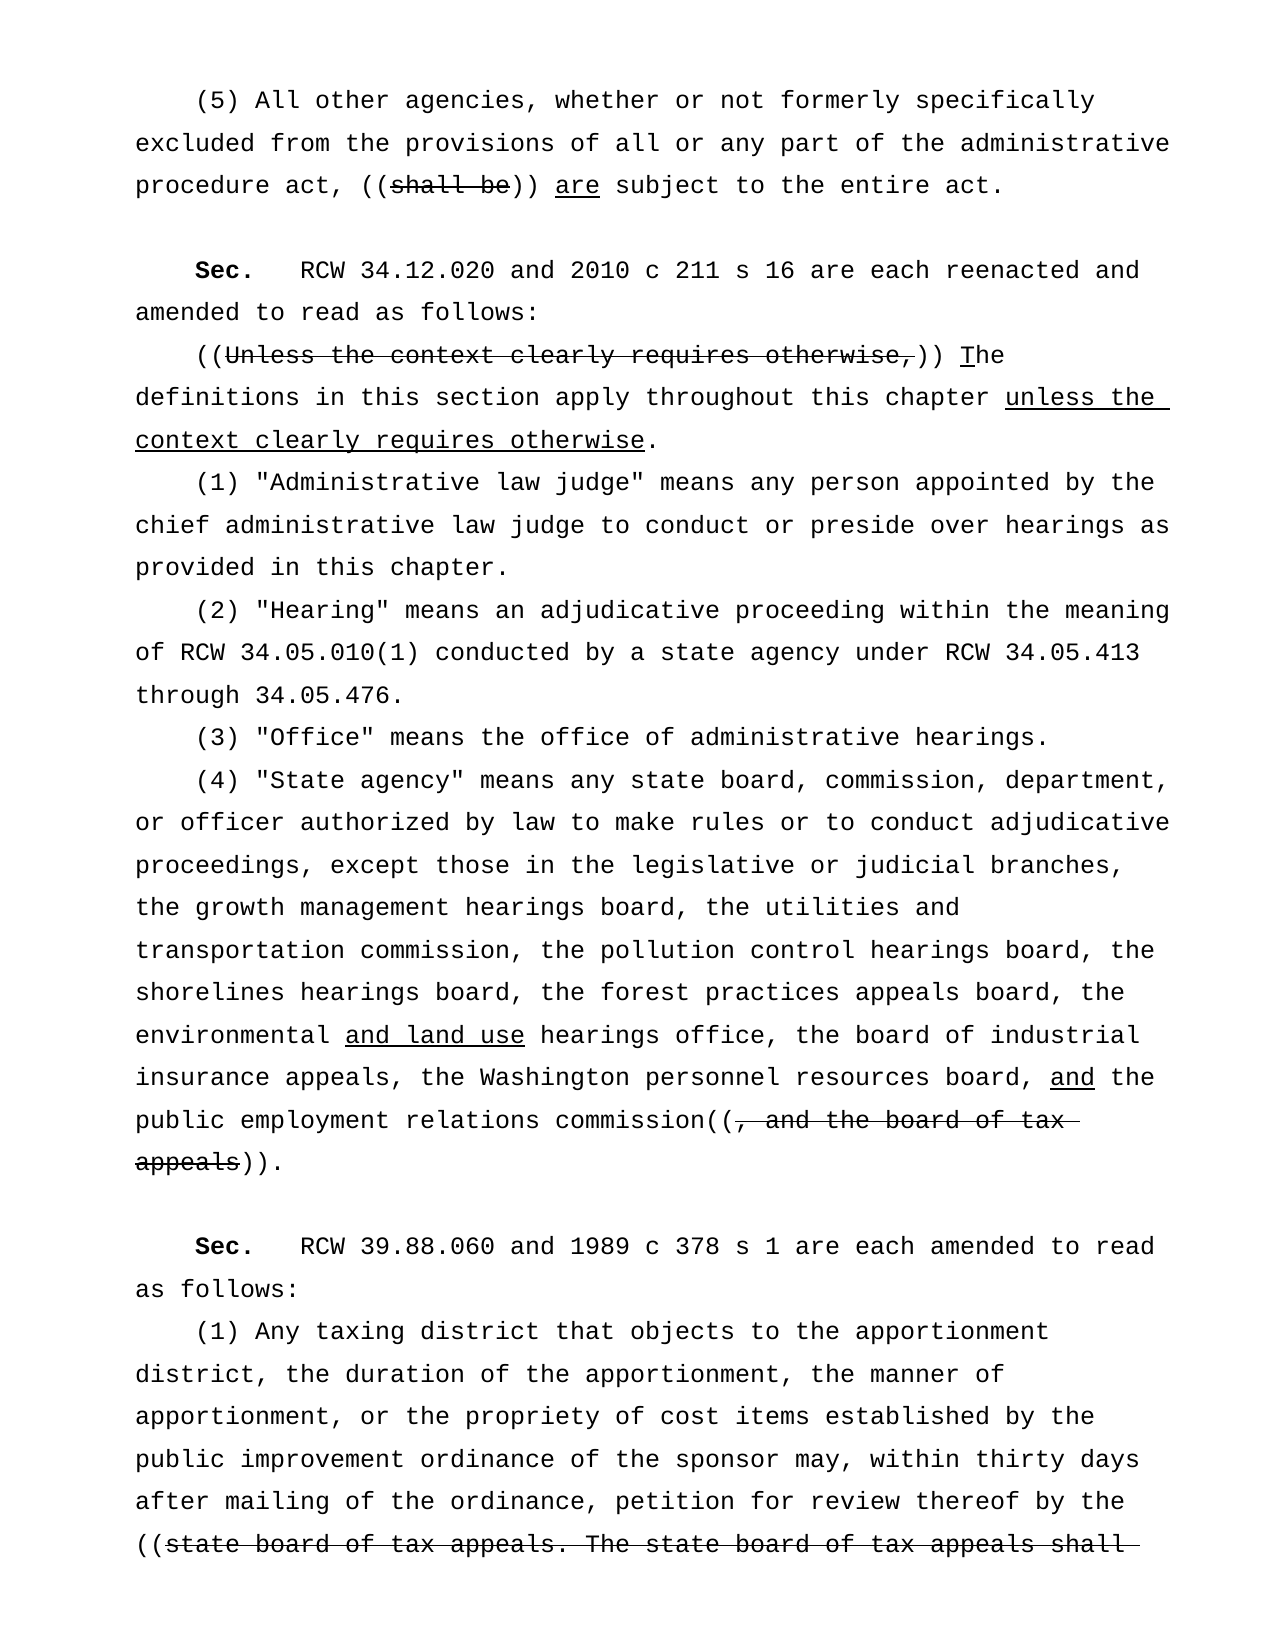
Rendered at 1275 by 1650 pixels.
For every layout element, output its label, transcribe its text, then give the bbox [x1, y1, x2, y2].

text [135, 1306, 1170, 1561]
text (1) "Administrative law judge" means any person appointed by the chief administrative law judge to conduct or preside over hearings as provided in this chapter. [135, 457, 1170, 584]
text (2) "Hearing" means an adjudicative proceeding within the meaning of RCW 34.05.010(1) conducted by a state agency under RCW 34.05.413 through 34.05.476. [135, 584, 1170, 712]
text (3) "Office" means the office of administrative hearings. [135, 712, 1170, 754]
text ((Unless the context clearly requires otherwise,)) The definitions in this section apply throughout this chapter unless the context clearly requires otherwise. [135, 329, 1170, 457]
text Sec. RCW 34.12.020 and 2010 c 211 s 16 are each reenacted and amended to read as follows: [135, 244, 1170, 329]
text (5) All other agencies, whether or not formerly specifically excluded from the provisions of all or any part of the administrative procedure act, ((shall be)) are subject to the entire act. [135, 75, 1170, 202]
text (4) "State agency" means any state board, commission, department, or officer authorized by law to make rules or to conduct adjudicative proceedings, except those in the legislative or judicial branches, the growth management hearings board, the utilities and transportation commission, the pollution control hearings board, the shorelines hearings board, the forest practices appeals board, the environmental and land use hearings office, the board of industrial insurance appeals, the Washington personnel resources board, and the public employment relations commission((, and the board of tax appeals)). [135, 754, 1170, 1179]
text Sec. RCW 39.88.060 and 1989 c 378 s 1 are each amended to read as follows: [135, 1221, 1170, 1306]
